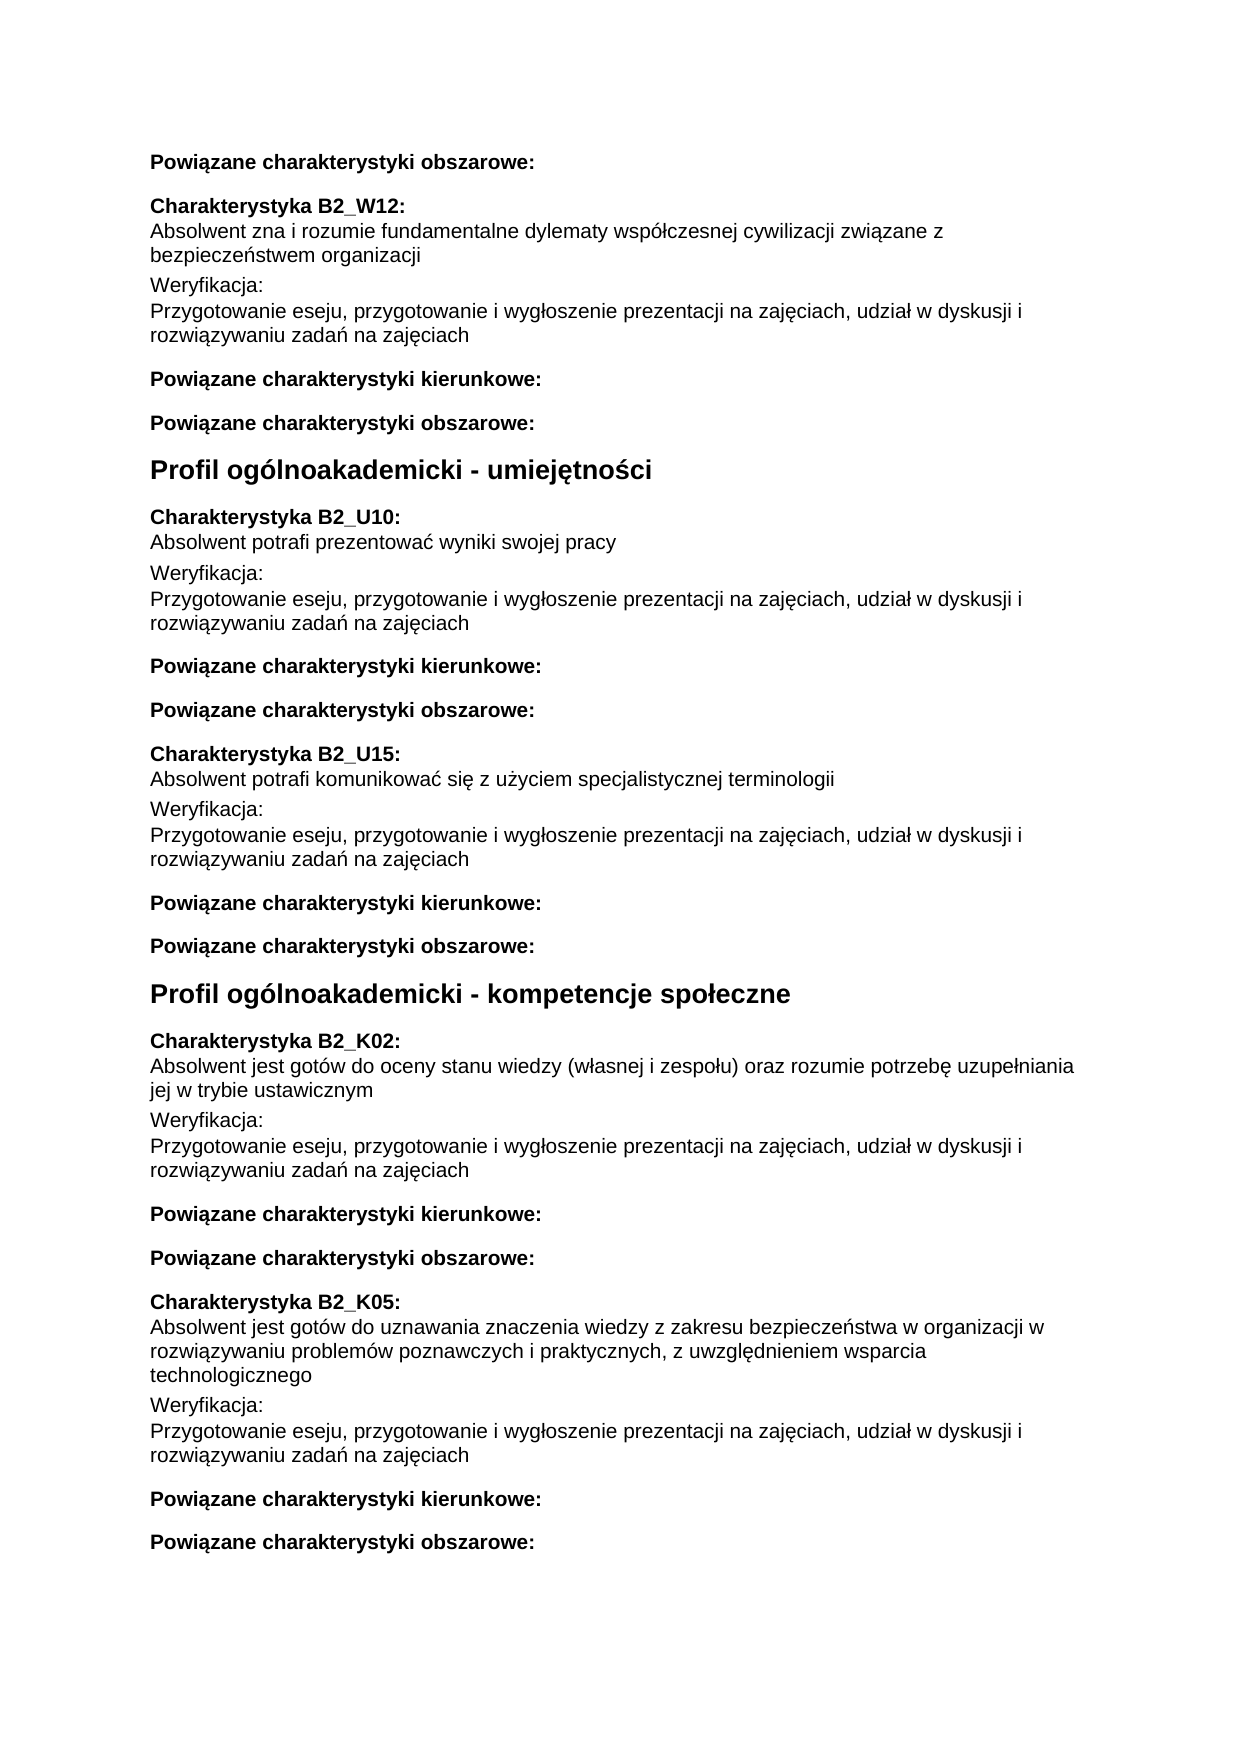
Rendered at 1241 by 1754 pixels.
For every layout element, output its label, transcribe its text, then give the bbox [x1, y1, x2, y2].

text Charakterystyka B2_K02: [150, 1029, 1090, 1053]
text Powiązane charakterystyki obszarowe: [150, 410, 1090, 434]
text Absolwent jest gotów do oceny stanu wiedzy (własnej i zespołu) oraz rozumie potrzebę uzupełniania jej w trybie ustawicznym [150, 1054, 1090, 1102]
text Weryfikacja: [150, 797, 1090, 821]
text Powiązane charakterystyki kierunkowe: [150, 367, 1090, 391]
text Przygotowanie eseju, przygotowanie i wygłoszenie prezentacji na zajęciach, udział w dyskusji i rozwiązywaniu zadań na zajęciach [150, 823, 1090, 871]
text Weryfikacja: [150, 560, 1090, 584]
text Przygotowanie eseju, przygotowanie i wygłoszenie prezentacji na zajęciach, udział w dyskusji i rozwiązywaniu zadań na zajęciach [150, 1134, 1090, 1182]
text Absolwent potrafi prezentować wyniki swojej pracy [150, 530, 1090, 554]
text Weryfikacja: [150, 1393, 1090, 1417]
text Przygotowanie eseju, przygotowanie i wygłoszenie prezentacji na zajęciach, udział w dyskusji i rozwiązywaniu zadań na zajęciach [150, 1419, 1090, 1467]
text Charakterystyka B2_W12: [150, 194, 1090, 218]
subtitle Profil ogólnoakademicki - umiejętności [150, 454, 1090, 485]
text Powiązane charakterystyki kierunkowe: [150, 891, 1090, 914]
text Powiązane charakterystyki kierunkowe: [150, 654, 1090, 678]
text Powiązane charakterystyki obszarowe: [150, 150, 1090, 174]
text Przygotowanie eseju, przygotowanie i wygłoszenie prezentacji na zajęciach, udział w dyskusji i rozwiązywaniu zadań na zajęciach [150, 586, 1090, 634]
text Powiązane charakterystyki obszarowe: [150, 1530, 1090, 1554]
text Weryfikacja: [150, 1108, 1090, 1132]
text Absolwent potrafi komunikować się z użyciem specjalistycznej terminologii [150, 767, 1090, 791]
text Powiązane charakterystyki obszarowe: [150, 1246, 1090, 1270]
text Przygotowanie eseju, przygotowanie i wygłoszenie prezentacji na zajęciach, udział w dyskusji i rozwiązywaniu zadań na zajęciach [150, 299, 1090, 347]
text Charakterystyka B2_K05: [150, 1289, 1090, 1313]
text Powiązane charakterystyki obszarowe: [150, 698, 1090, 722]
text Powiązane charakterystyki kierunkowe: [150, 1202, 1090, 1226]
text Weryfikacja: [150, 273, 1090, 297]
text Charakterystyka B2_U10: [150, 505, 1090, 529]
text Powiązane charakterystyki obszarowe: [150, 934, 1090, 958]
text Charakterystyka B2_U15: [150, 742, 1090, 766]
text Absolwent jest gotów do uznawania znaczenia wiedzy z zakresu bezpieczeństwa w organizacji w rozwiązywaniu problemów poznawczych i praktycznych, z uwzględnieniem wsparcia technologicznego [150, 1314, 1090, 1386]
subtitle Profil ogólnoakademicki - kompetencje społeczne [150, 978, 1090, 1009]
text Powiązane charakterystyki kierunkowe: [150, 1486, 1090, 1510]
text Absolwent zna i rozumie fundamentalne dylematy współczesnej cywilizacji związane z bezpieczeństwem organizacji [150, 219, 1090, 267]
